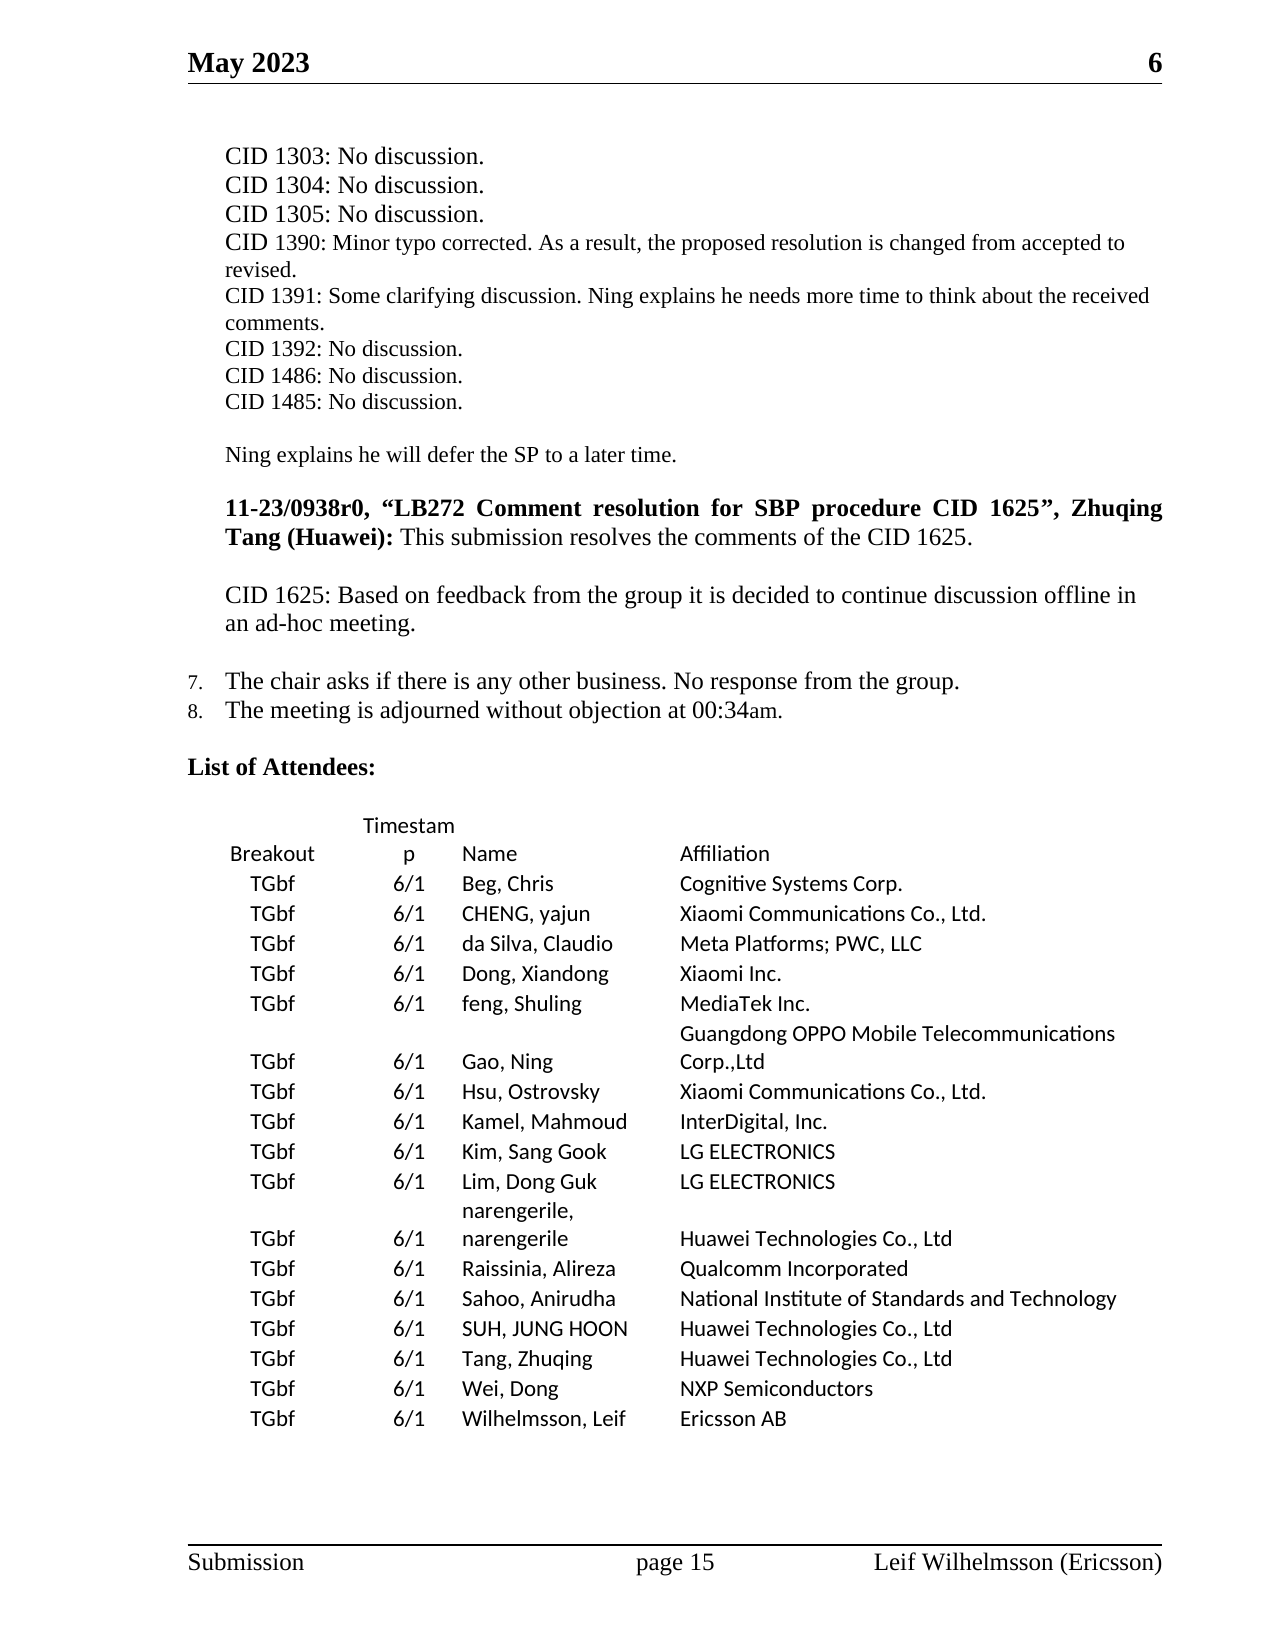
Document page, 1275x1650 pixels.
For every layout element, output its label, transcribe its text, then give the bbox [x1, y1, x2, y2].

text CID 1486: No discussion. [187, 362, 1162, 388]
table_cell 6/1 [358, 987, 460, 1017]
table_cell Qualcomm Incorporated [678, 1253, 1200, 1282]
table_cell Gao, Ning [460, 1017, 678, 1075]
table_cell da Silva, Claudio [460, 927, 678, 957]
text 11-23/0938r0, “LB272 Comment resolution for SBP procedure CID 1625”, Zhuqing Tang (Huawei): This submission resolves the comments of the CID 1625. [225, 493, 1162, 551]
table_cell TGbf [188, 867, 357, 897]
table_cell NXP Semiconductors [678, 1373, 1200, 1402]
table_cell TGbf [188, 927, 357, 957]
table_cell TGbf [188, 987, 357, 1017]
table_cell InterDigital, Inc. [678, 1105, 1200, 1135]
table_cell TGbf [188, 1195, 357, 1252]
table_cell Wilhelmsson, Leif [460, 1403, 678, 1432]
text CID 1485: No discussion. [187, 388, 1162, 414]
table_cell Huawei Technologies Co., Ltd [678, 1313, 1200, 1342]
table_cell TGbf [188, 1135, 357, 1165]
text CID 1625: Based on feedback from the group it is decided to continue discussion offline in an ad-hoc meeting. [225, 580, 1162, 637]
table_cell 6/1 [358, 1343, 460, 1372]
table_cell 6/1 [358, 1373, 460, 1402]
table_cell feng, Shuling [460, 987, 678, 1017]
table_cell 6/1 [358, 927, 460, 957]
table_cell TGbf [188, 1165, 357, 1195]
table_cell 6/1 [358, 1403, 460, 1432]
table_cell 6/1 [358, 957, 460, 987]
table_cell Wei, Dong [460, 1373, 678, 1402]
table_cell Tang, Zhuqing [460, 1343, 678, 1372]
table_cell Kamel, Mahmoud [460, 1105, 678, 1135]
table_cell 6/1 [358, 1283, 460, 1312]
table_cell TGbf [188, 1283, 357, 1312]
table_cell TGbf [188, 1313, 357, 1342]
text CID 1305: No discussion. [187, 199, 1162, 227]
table_cell LG ELECTRONICS [678, 1165, 1200, 1195]
table_cell Guangdong OPPO Mobile Telecommunications Corp.,Ltd [678, 1017, 1200, 1075]
table_cell Raissinia, Alireza [460, 1253, 678, 1282]
table_cell TGbf [188, 1075, 357, 1105]
text CID 1303: No discussion. [187, 141, 1162, 170]
table_cell 6/1 [358, 1017, 460, 1075]
table_cell Kim, Sang Gook [460, 1135, 678, 1165]
table_cell 6/1 [358, 1105, 460, 1135]
table_cell LG ELECTRONICS [678, 1135, 1200, 1165]
table_header Timestamp [358, 810, 460, 867]
table_cell Beg, Chris [460, 867, 678, 897]
text List of Attendees: [187, 752, 1162, 781]
table_cell TGbf [188, 897, 357, 927]
table_cell National Institute of Standards and Technology [678, 1283, 1200, 1312]
table_cell 6/1 [358, 867, 460, 897]
table_cell CHENG, yajun [460, 897, 678, 927]
table_header Affiliation [678, 810, 1200, 867]
table_cell Xiaomi Communications Co., Ltd. [678, 1075, 1200, 1105]
table_cell 6/1 [358, 1075, 460, 1105]
table_cell narengerile, narengerile [460, 1195, 678, 1252]
table_cell 6/1 [358, 1253, 460, 1282]
table_cell TGbf [188, 1343, 357, 1372]
text CID 1392: No discussion. [187, 335, 1162, 362]
table_cell TGbf [188, 1403, 357, 1432]
table_cell 6/1 [358, 1195, 460, 1252]
table_cell TGbf [188, 1105, 357, 1135]
table_cell Meta Platforms; PWC, LLC [678, 927, 1200, 957]
text CID 1304: No discussion. [187, 170, 1162, 199]
table_cell TGbf [188, 1017, 357, 1075]
table_header Name [460, 810, 678, 867]
table_cell Cognitive Systems Corp. [678, 867, 1200, 897]
table_cell Hsu, Ostrovsky [460, 1075, 678, 1105]
table_header Breakout [188, 810, 357, 867]
table_cell 6/1 [358, 897, 460, 927]
table_cell Xiaomi Communications Co., Ltd. [678, 897, 1200, 927]
table_cell TGbf [188, 1373, 357, 1402]
list The chair asks if there is any other business. No response from the group. [187, 666, 1162, 695]
table_cell TGbf [188, 1253, 357, 1282]
table_cell Huawei Technologies Co., Ltd [678, 1343, 1200, 1372]
text Ning explains he will defer the SP to a later time. [187, 441, 1162, 467]
table_cell Lim, Dong Guk [460, 1165, 678, 1195]
text CID 1391: Some clarifying discussion. Ning explains he needs more time to think about the received comments. [225, 283, 1162, 335]
table_cell MediaTek Inc. [678, 987, 1200, 1017]
table_cell Dong, Xiandong [460, 957, 678, 987]
table_cell Huawei Technologies Co., Ltd [678, 1195, 1200, 1252]
table_cell Xiaomi Inc. [678, 957, 1200, 987]
table_cell 6/1 [358, 1313, 460, 1342]
table_cell TGbf [188, 957, 357, 987]
table_cell SUH, JUNG HOON [460, 1313, 678, 1342]
table_cell 6/1 [358, 1165, 460, 1195]
list The meeting is adjourned without objection at 00:34am. [187, 695, 1162, 723]
table_cell Ericsson AB [678, 1403, 1200, 1432]
text CID 1390: Minor typo corrected. As a result, the proposed resolution is changed from accepted to revised. [225, 227, 1162, 283]
table_cell Sahoo, Anirudha [460, 1283, 678, 1312]
table_cell 6/1 [358, 1135, 460, 1165]
